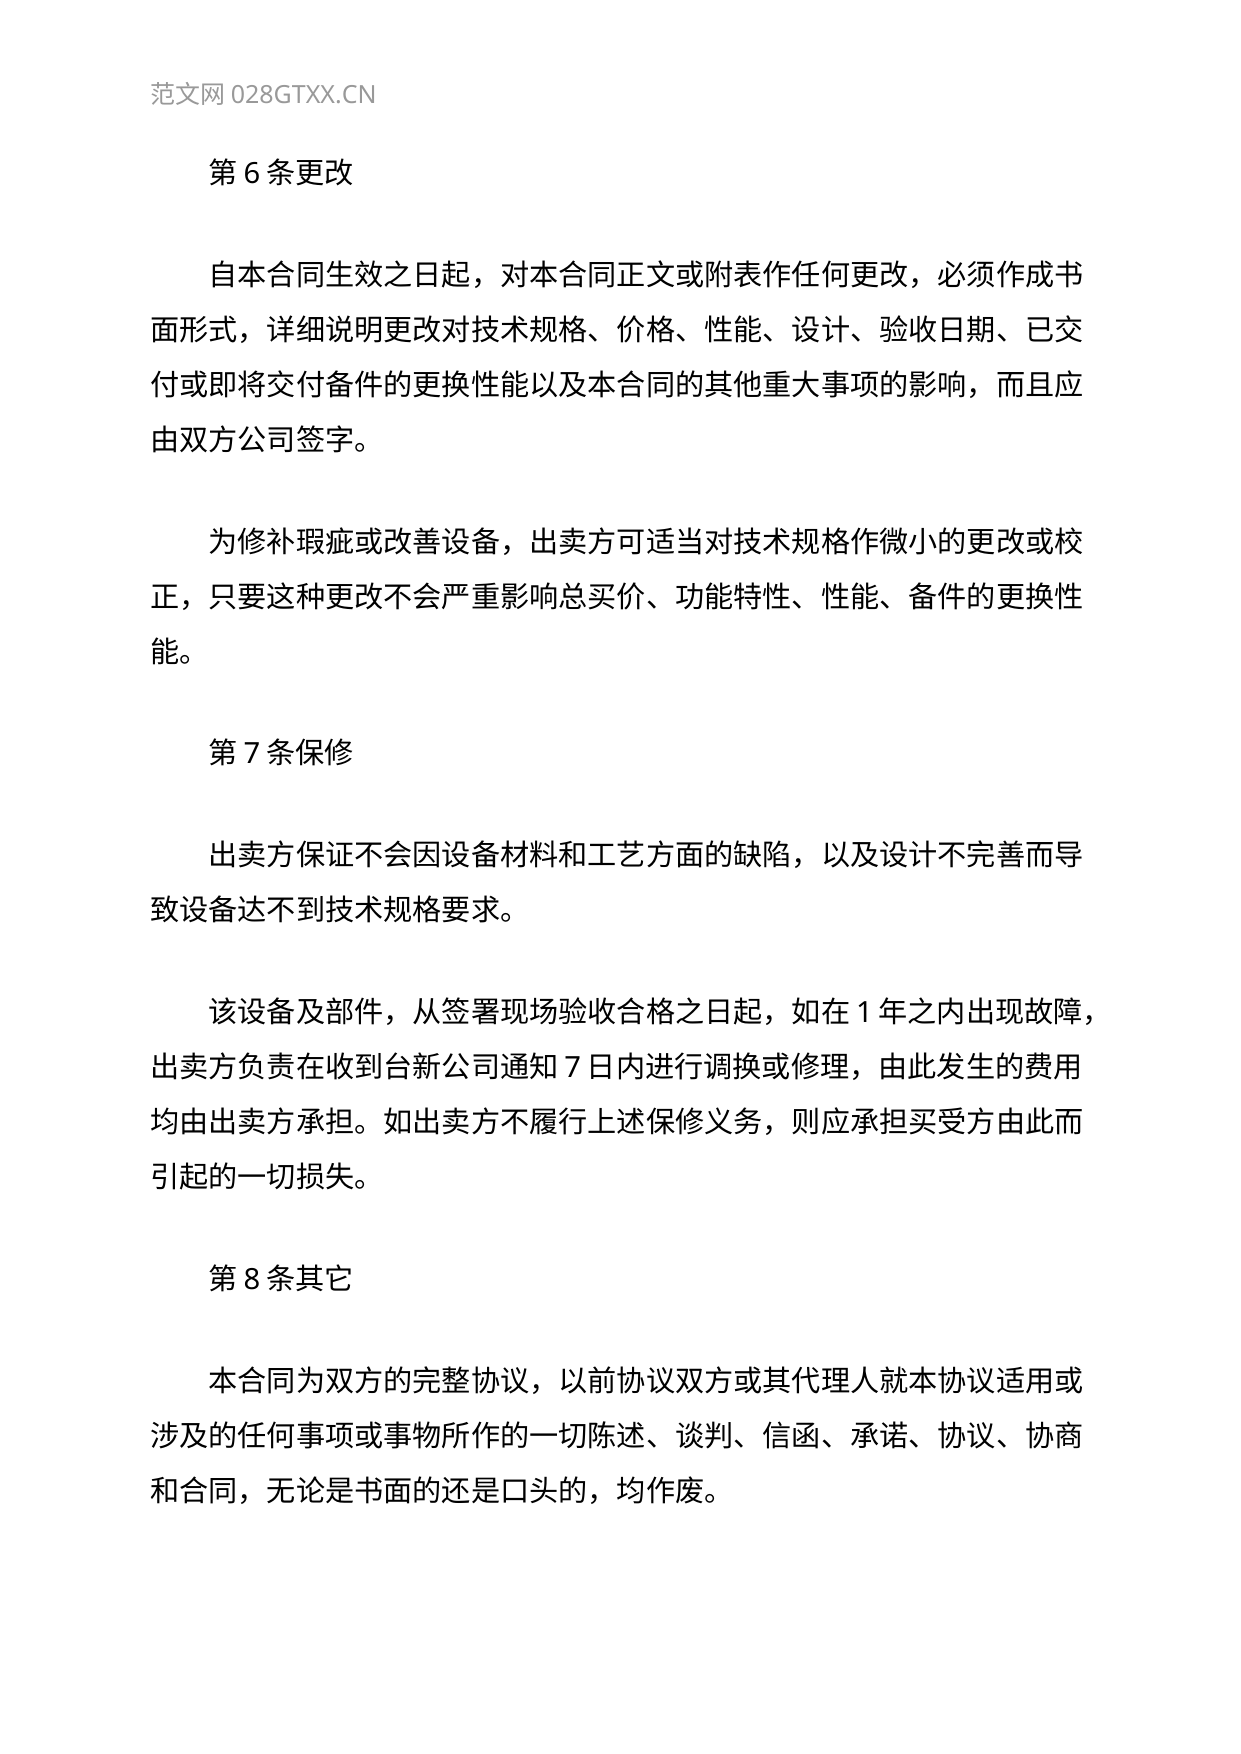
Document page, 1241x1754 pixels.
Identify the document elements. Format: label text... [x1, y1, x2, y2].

text 第6条更改 [150, 150, 1090, 192]
text 自本合同生效之日起，对本合同正文或附表作任何更改，必须作成书面形式，详细说明更改对技术规格、价格、性能、设计、验收日期、已交付或即将交付备件的更换性能以及本合同的其他重大事项的影响，而且应由双方公司签字。 [150, 252, 1090, 459]
text 第7条保修 [150, 730, 1090, 772]
text 该设备及部件，从签署现场验收合格之日起，如在1年之内出现故障，出卖方负责在收到台新公司通知7日内进行调换或修理，由此发生的费用均由出卖方承担。如出卖方不履行上述保修义务，则应承担买受方由此而引起的一切损失。 [150, 989, 1090, 1196]
text 第8条其它 [150, 1255, 1090, 1298]
text 出卖方保证不会因设备材料和工艺方面的缺陷，以及设计不完善而导致设备达不到技术规格要求。 [150, 832, 1090, 929]
text 本合同为双方的完整协议，以前协议双方或其代理人就本协议适用或涉及的任何事项或事物所作的一切陈述、谈判、信函、承诺、协议、协商和合同，无论是书面的还是口头的，均作废。 [150, 1357, 1090, 1509]
text 为修补瑕疵或改善设备，出卖方可适当对技术规格作微小的更改或校正，只要这种更改不会严重影响总买价、功能特性、性能、备件的更换性能。 [150, 518, 1090, 671]
